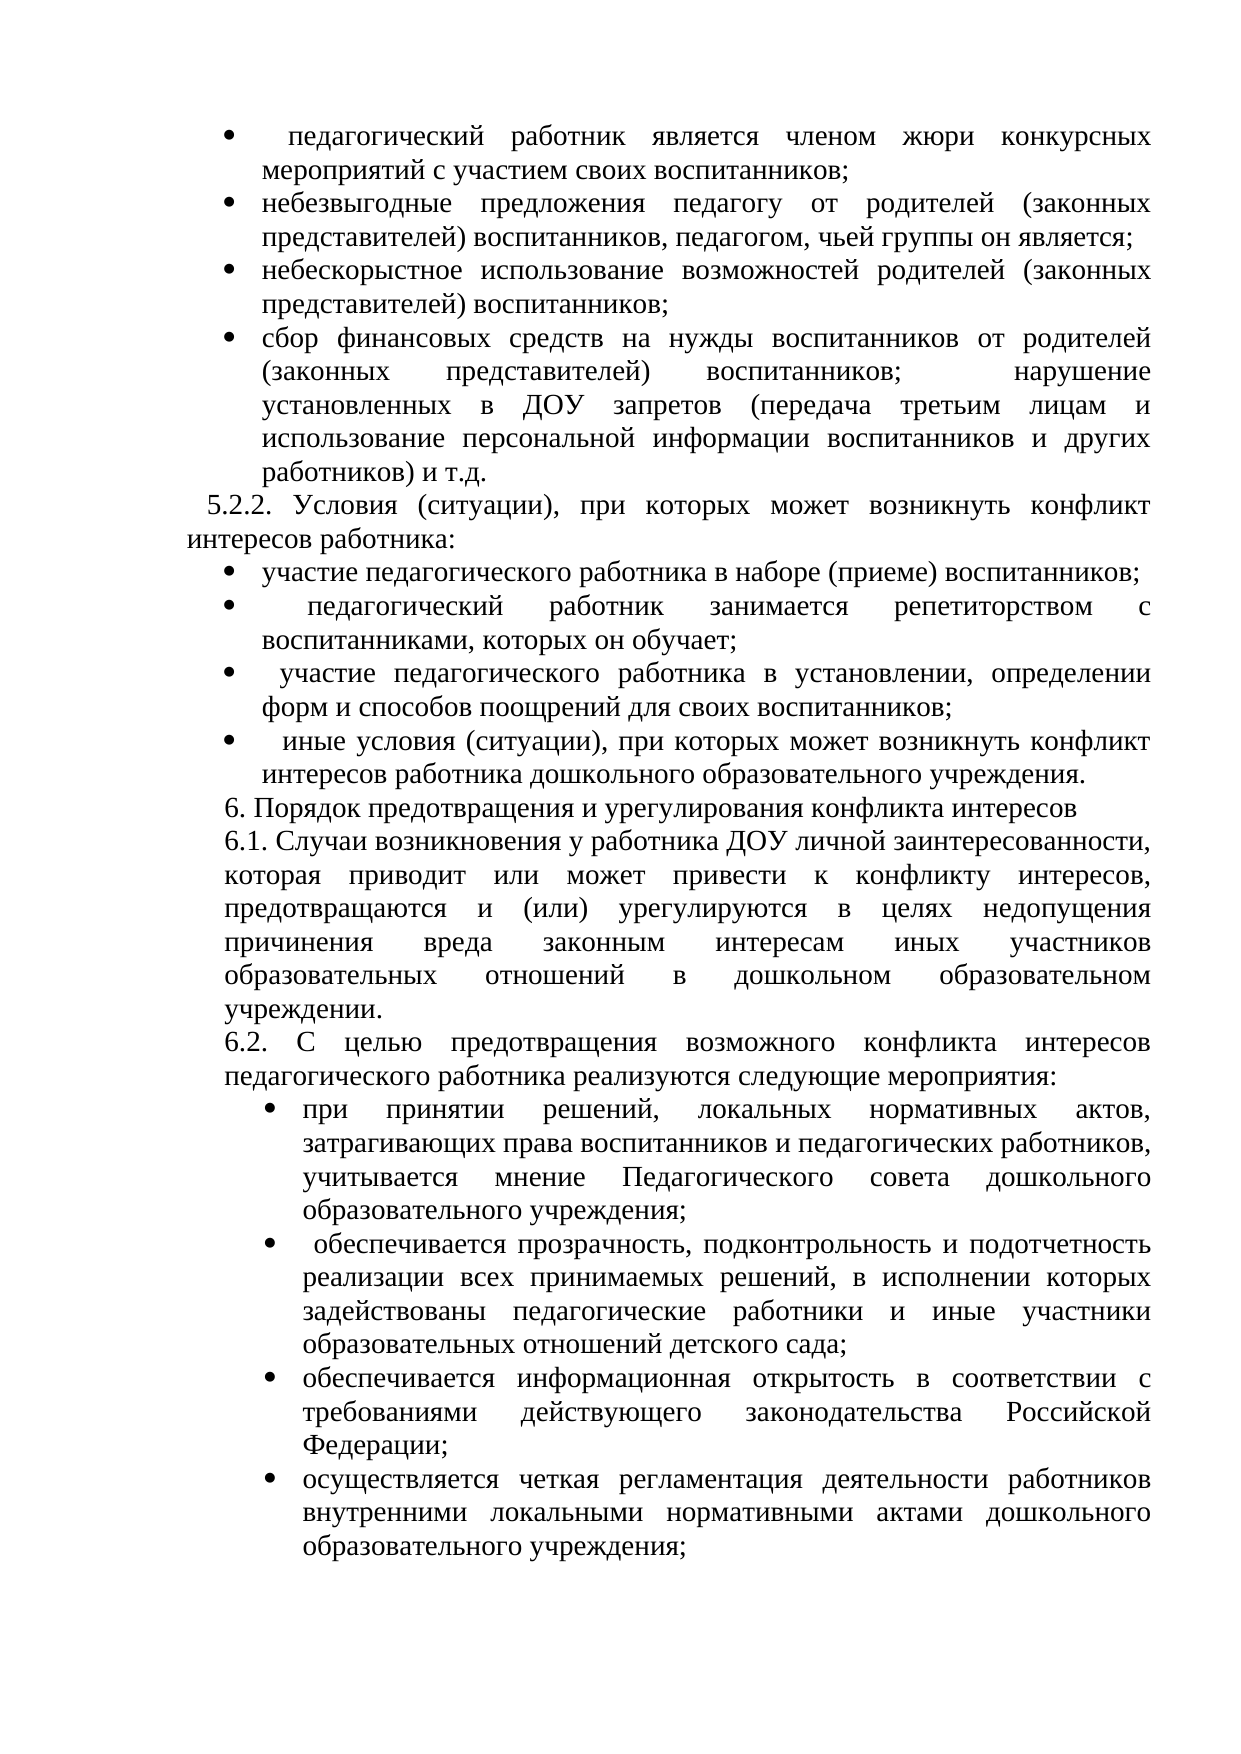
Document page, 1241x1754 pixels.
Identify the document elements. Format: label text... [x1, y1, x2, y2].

text 6.2. С целью предотвращения возможного конфликта интересов педагогического работника реализуются следующие мероприятия: [224, 1024, 1152, 1092]
text 5.2.2. Условия (ситуации), при которых может возникнуть конфликт интересов работника: [187, 487, 1152, 554]
list сбор финансовых средств на нужды воспитанников от родителей (законных представителей) воспитанников; нарушение установленных в ДОУ запретов (передача третьим лицам и использование персональной информации воспитанников и других работников) и т.д. [224, 320, 1152, 487]
list участие педагогического работника в установлении, определении форм и способов поощрений для своих воспитанников; [224, 655, 1152, 723]
list иные условия (ситуации), при которых может возникнуть конфликт интересов работника дошкольного образовательного учреждения. [224, 723, 1152, 790]
list небезвыгодные предложения педагогу от родителей (законных представителей) воспитанников, педагогом, чьей группы он является; [224, 185, 1152, 252]
list педагогический работник занимается репетиторством с воспитанниками, которых он обучает; [224, 588, 1152, 655]
list небескорыстное использование возможностей родителей (законных представителей) воспитанников; [224, 252, 1152, 320]
text 6. Порядок предотвращения и урегулирования конфликта интересов [224, 790, 1152, 823]
list обеспечивается информационная открытость в соответствии с требованиями действующего законодательства Российской Федерации; [265, 1360, 1152, 1461]
list при принятии решений, локальных нормативных актов, затрагивающих права воспитанников и педагогических работников, учитывается мнение Педагогического совета дошкольного образовательного учреждения; [265, 1092, 1152, 1226]
list обеспечивается прозрачность, подконтрольность и подотчетность реализации всех принимаемых решений, в исполнении которых задействованы педагогические работники и иные участники образовательных отношений детского сада; [265, 1226, 1152, 1360]
text 6.1. Случаи возникновения у работника ДОУ личной заинтересованности, которая приводит или может привести к конфликту интересов, предотвращаются и (или) урегулируются в целях недопущения причинения вреда законным интересам иных участников образовательных отношений в дошкольном образовательном учреждении. [224, 823, 1152, 1024]
list участие педагогического работника в наборе (приеме) воспитанников; [224, 554, 1152, 588]
list осуществляется четкая регламентация деятельности работников внутренними локальными нормативными актами дошкольного образовательного учреждения; [265, 1461, 1152, 1562]
list педагогический работник является членом жюри конкурсных мероприятий с участием своих воспитанников; [224, 118, 1152, 185]
